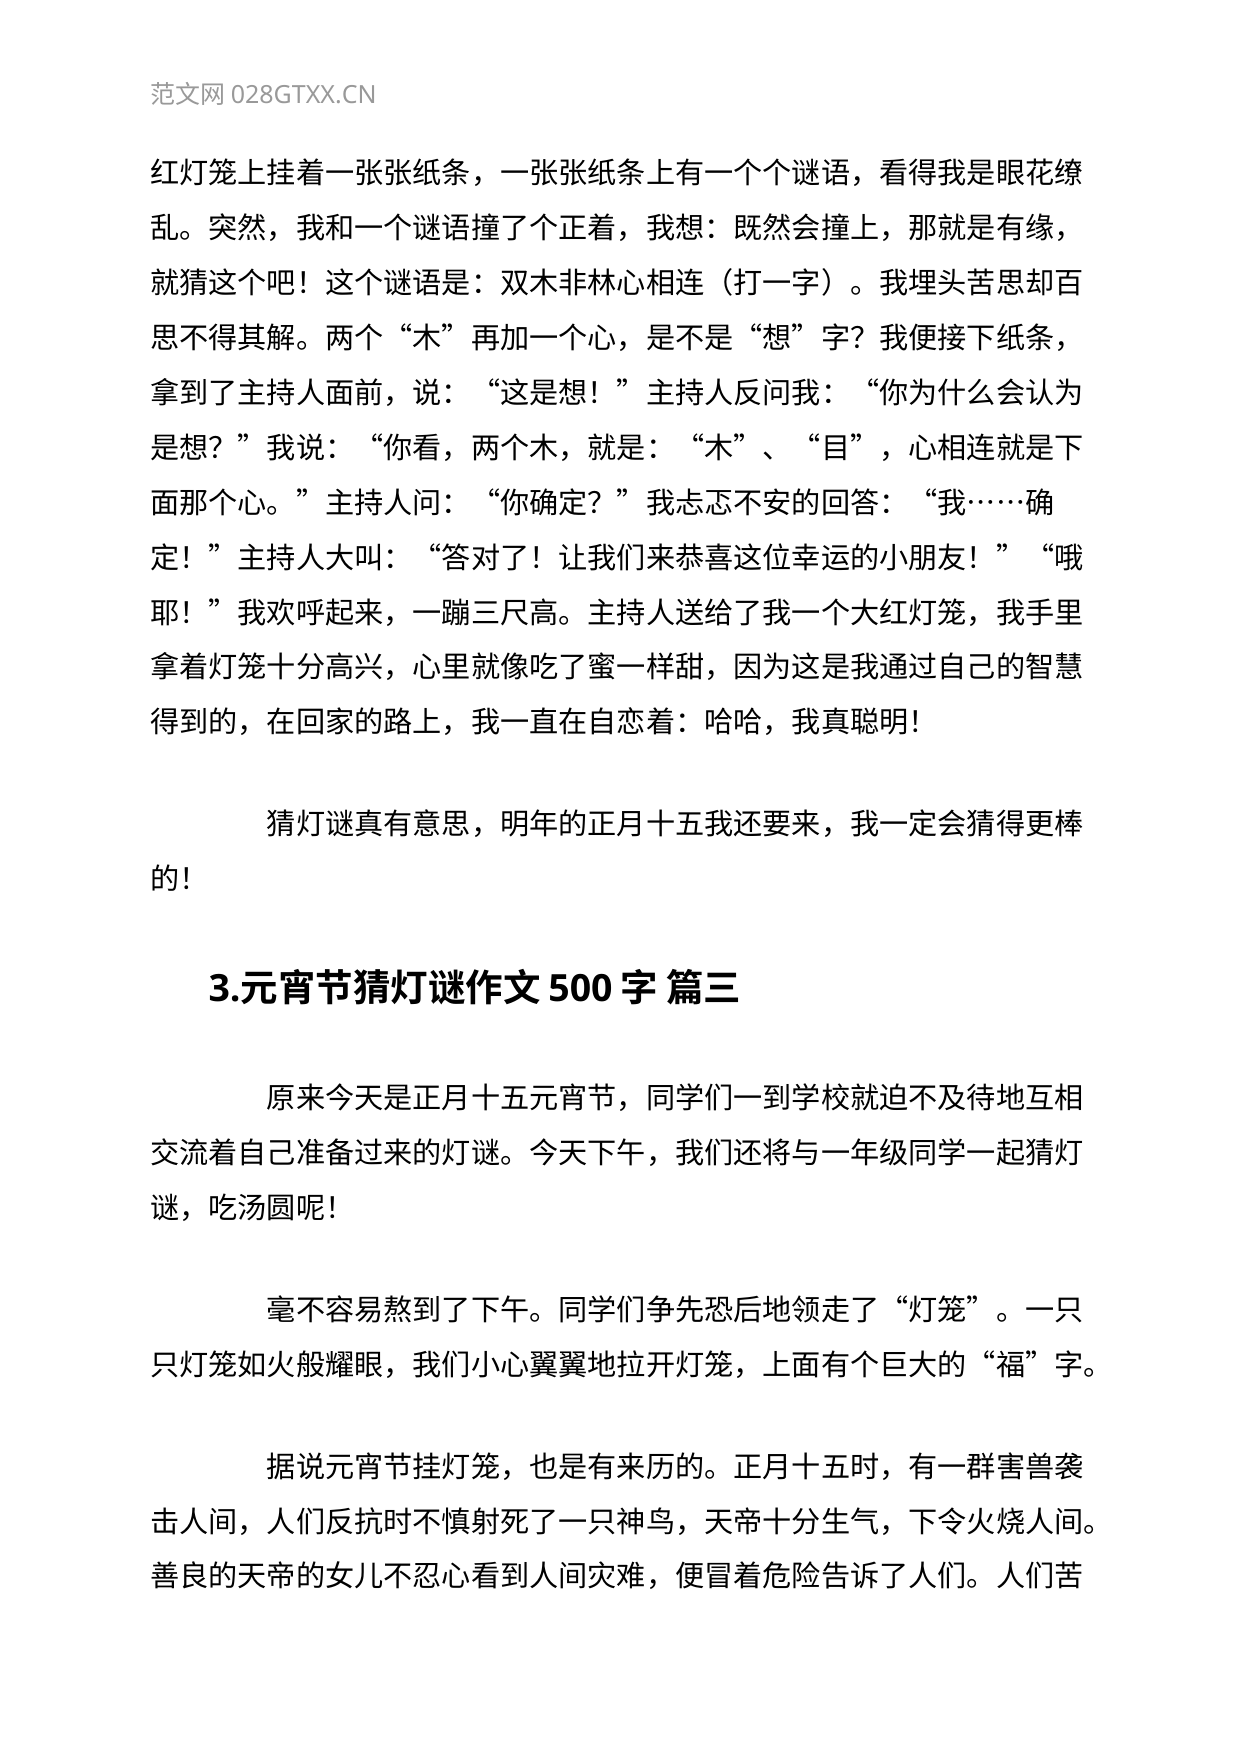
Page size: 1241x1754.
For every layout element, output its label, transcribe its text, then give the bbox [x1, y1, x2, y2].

text 原来今天是正月十五元宵节，同学们一到学校就迫不及待地互相交流着自己准备过来的灯谜。今天下午，我们还将与一年级同学一起猜灯谜，吃汤圆呢！ [150, 1075, 1090, 1227]
text 3.元宵节猜灯谜作文500字 篇三 [150, 957, 1090, 1012]
text 毫不容易熬到了下午。同学们争先恐后地领走了“灯笼”。一只只灯笼如火般耀眼，我们小心翼翼地拉开灯笼，上面有个巨大的“福”字。 [150, 1287, 1090, 1384]
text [150, 150, 1090, 741]
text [150, 1443, 1090, 1595]
text 猜灯谜真有意思，明年的正月十五我还要来，我一定会猜得更棒的！ [150, 801, 1090, 898]
